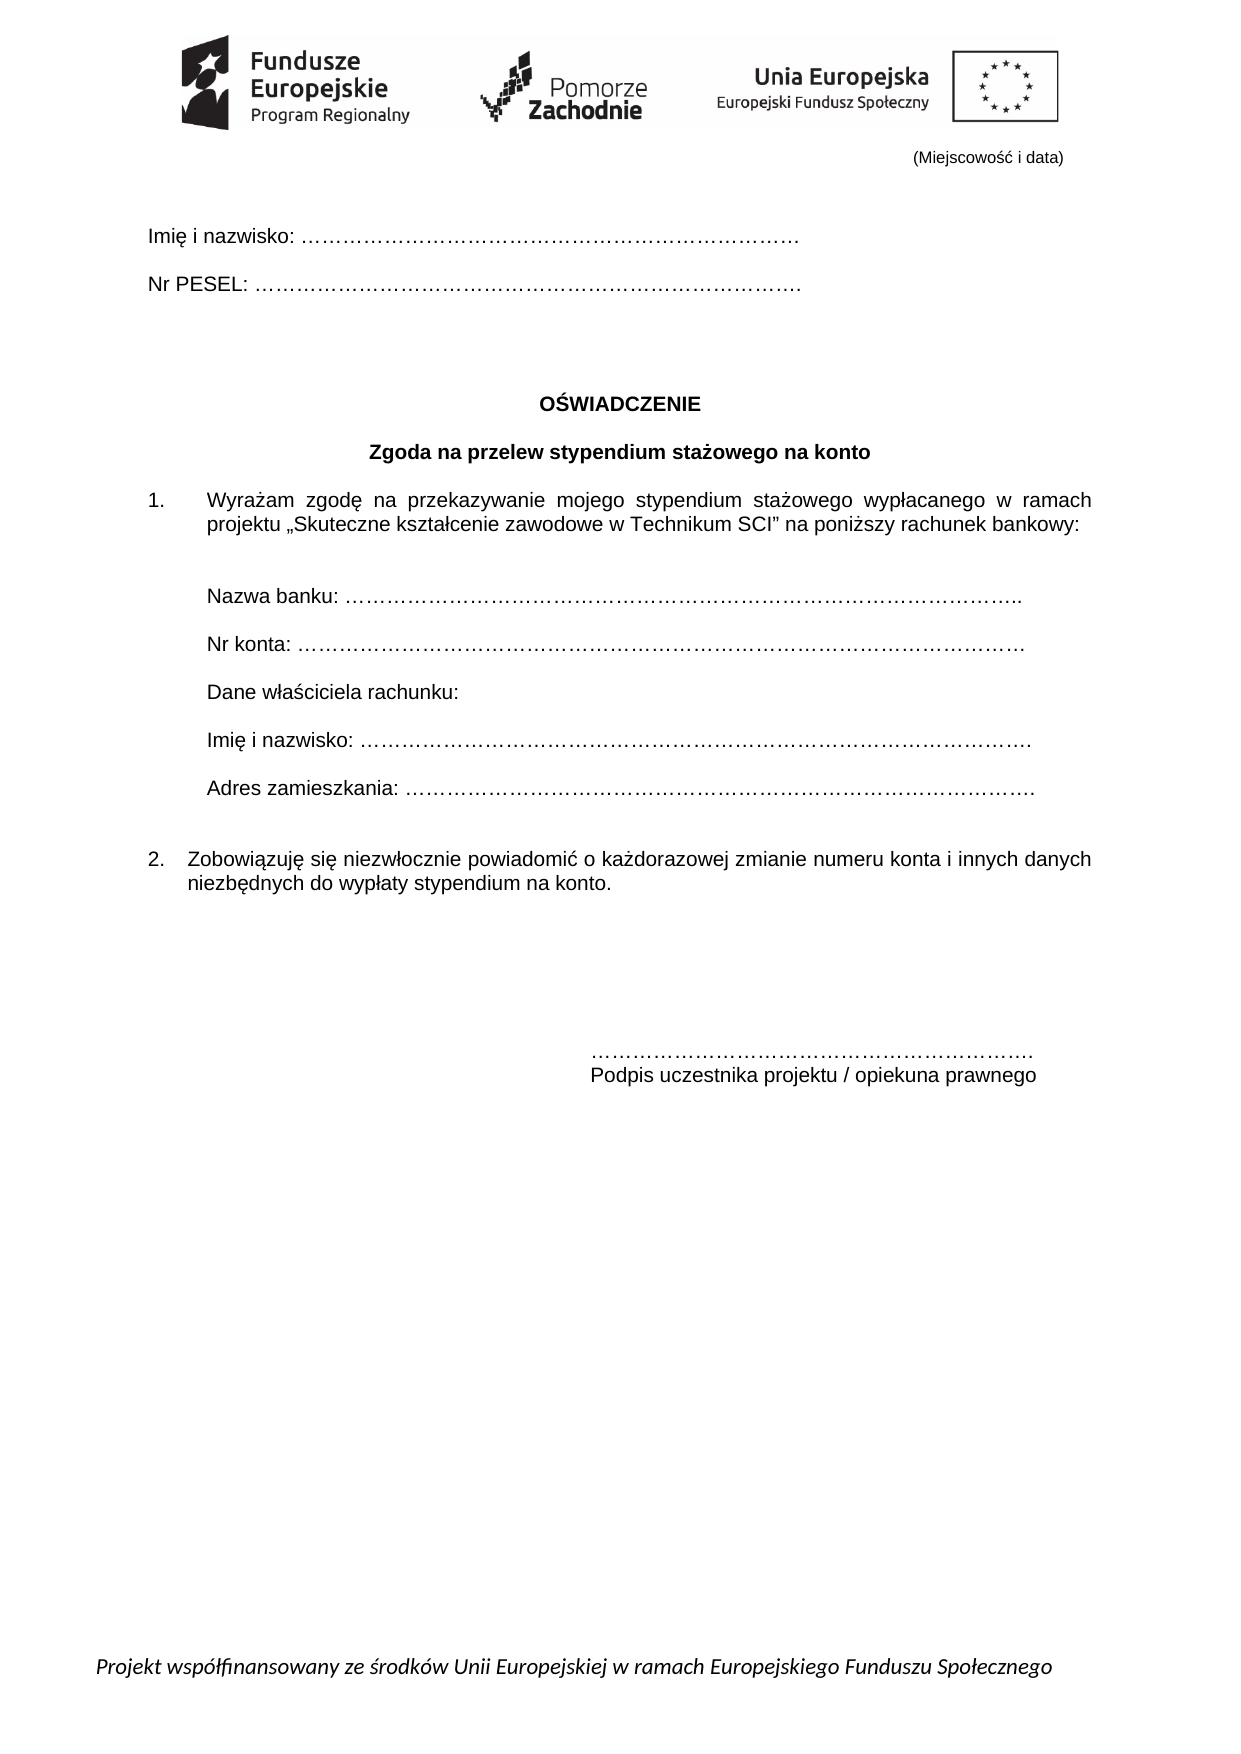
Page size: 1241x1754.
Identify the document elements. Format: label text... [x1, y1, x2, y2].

list Zobowiązuję się niezwłocznie powiadomić o każdorazowej zmianie numeru konta i innych danych niezbędnych do wypłaty stypendium na konto. [148, 847, 1093, 895]
list Imię i nazwisko: ……………………………………………………………………………………. [207, 727, 1093, 751]
text Zgoda na przelew stypendium stażowego na konto [148, 440, 1093, 464]
list Wyrażam zgodę na przekazywanie mojego stypendium stażowego wypłacanego w ramach projektu „Skuteczne kształcenie zawodowe w Technikum SCI” na poniższy rachunek bankowy: [148, 488, 1093, 536]
list Nr konta: …………………………………………………………………………………………… [207, 632, 1093, 656]
text ………………………………………………………. [148, 1039, 1093, 1063]
text (Miejscowość i data) [148, 148, 1093, 167]
picture [181, 35, 1059, 130]
list Nazwa banku: …………………………………………………………………………………….. [207, 584, 1093, 608]
list Adres zamieszkania: ………………………………………………………………………………. [207, 775, 1093, 799]
text Nr PESEL: ……………………………………………………………………. [148, 272, 1093, 296]
list Dane właściciela rachunku: [207, 679, 1093, 703]
text OŚWIADCZENIE [148, 392, 1093, 416]
text Imię i nazwisko: ……………………………………………………………… [148, 224, 1093, 248]
text Podpis uczestnika projektu / opiekuna prawnego [148, 1063, 1093, 1087]
